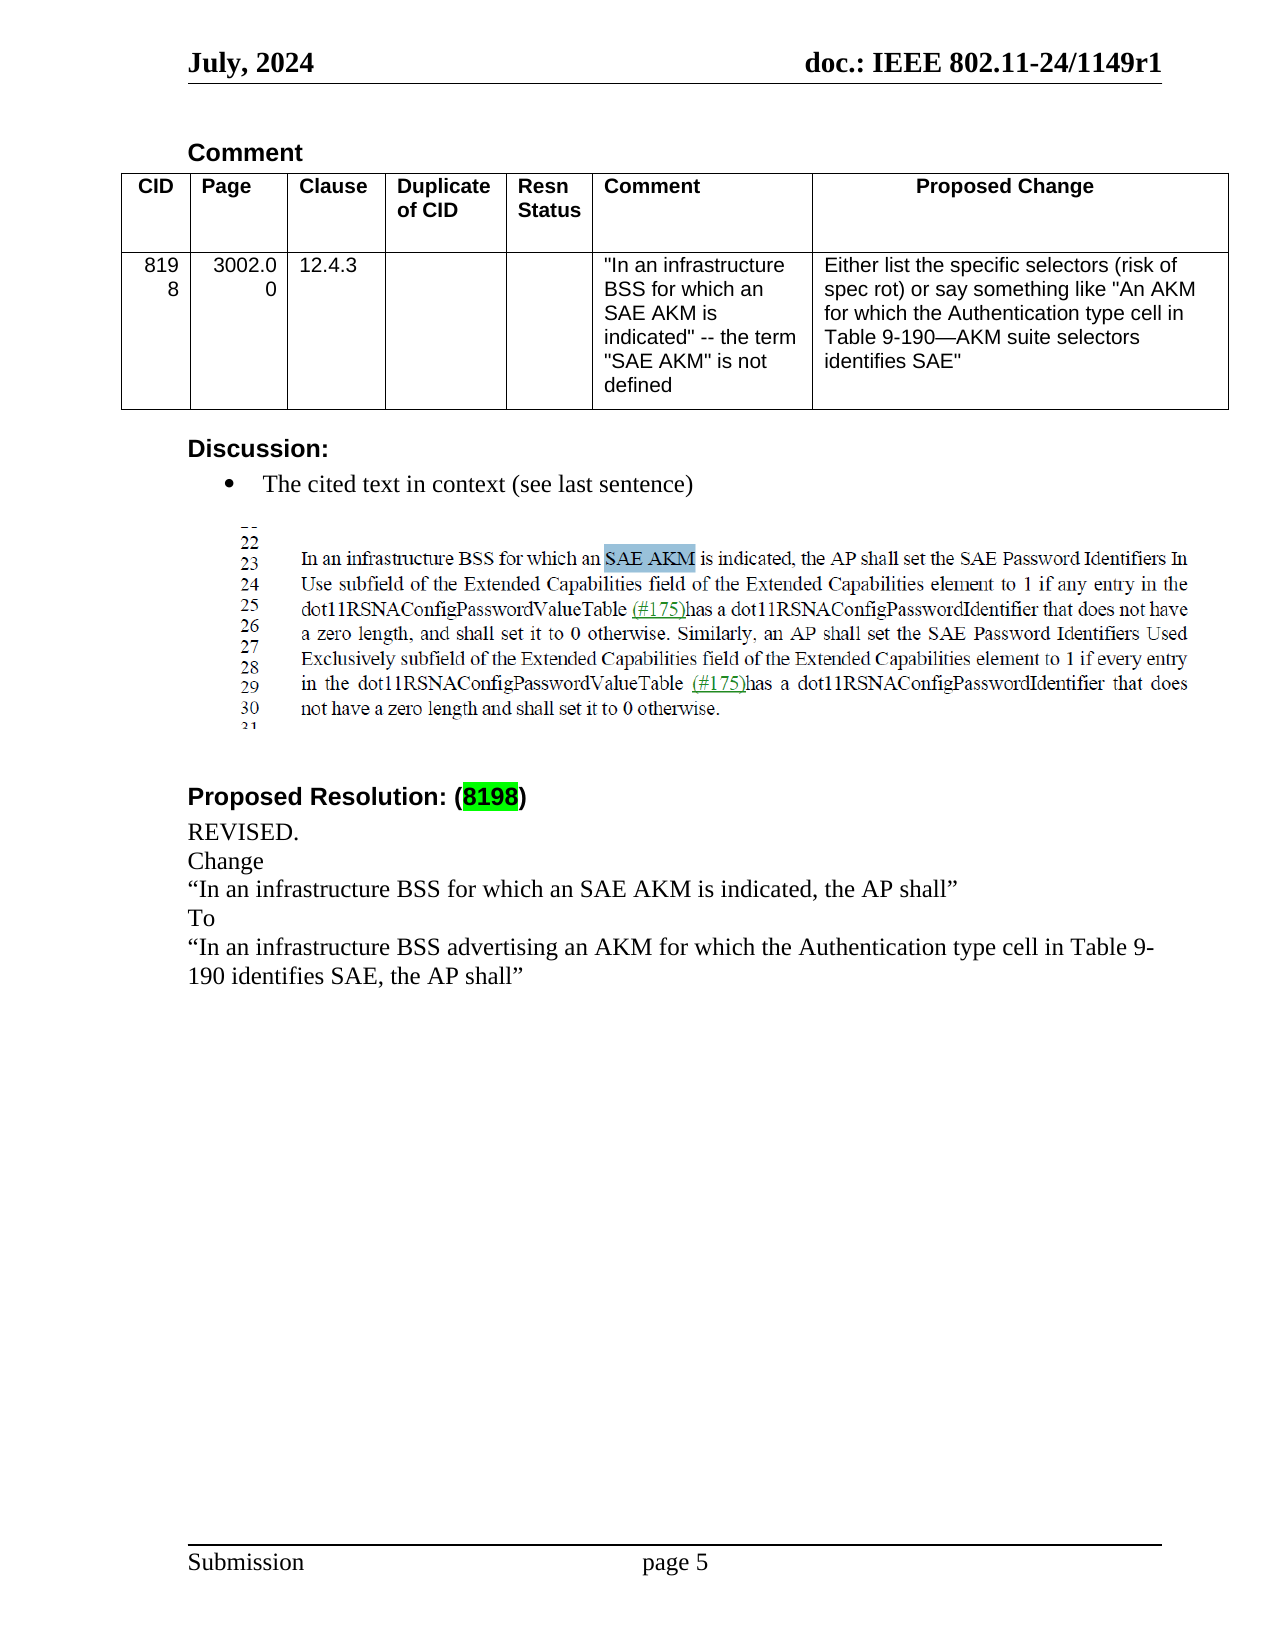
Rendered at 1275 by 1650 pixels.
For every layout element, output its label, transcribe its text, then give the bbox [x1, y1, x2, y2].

subtitle Comment [187, 137, 1162, 166]
table_header CID [122, 174, 190, 252]
subtitle Proposed Resolution: (8198) [518, 782, 1162, 811]
subtitle Proposed Resolution: (8198) [187, 782, 463, 811]
table_header Duplicate of CID [386, 174, 506, 252]
table_cell "In an infrastructure BSS for which an SAE AKM is indicated" -- the term "SAE AKM" is not defined [593, 253, 812, 408]
text Change [187, 846, 1162, 874]
picture [225, 527, 1200, 729]
table_cell 12.4.3 [288, 253, 385, 408]
subtitle Discussion: [187, 434, 1162, 463]
table_cell [507, 253, 592, 408]
text REVISED. [187, 817, 1162, 846]
table_cell 8198 [122, 253, 190, 408]
text “In an infrastructure BSS advertising an AKM for which the Authentication type cell in Table 9-190 identifies SAE, the AP shall” [187, 932, 1162, 989]
table_cell Either list the specific selectors (risk of spec rot) or say something like "An AKM for which the Authentication type cell in Table 9-190—AKM suite selectors identifies SAE" [813, 253, 1228, 408]
table_cell 3002.00 [191, 253, 287, 408]
table_header Comment [593, 174, 812, 252]
table_header Proposed Change [813, 174, 1228, 252]
table_header Page [191, 174, 287, 252]
list The cited text in context (see last sentence) [225, 469, 1162, 498]
table_header Resn Status [507, 174, 592, 252]
table_cell [386, 253, 506, 408]
text “In an infrastructure BSS for which an SAE AKM is indicated, the AP shall” [187, 874, 1162, 903]
text To [187, 903, 1162, 932]
table_header Clause [288, 174, 385, 252]
